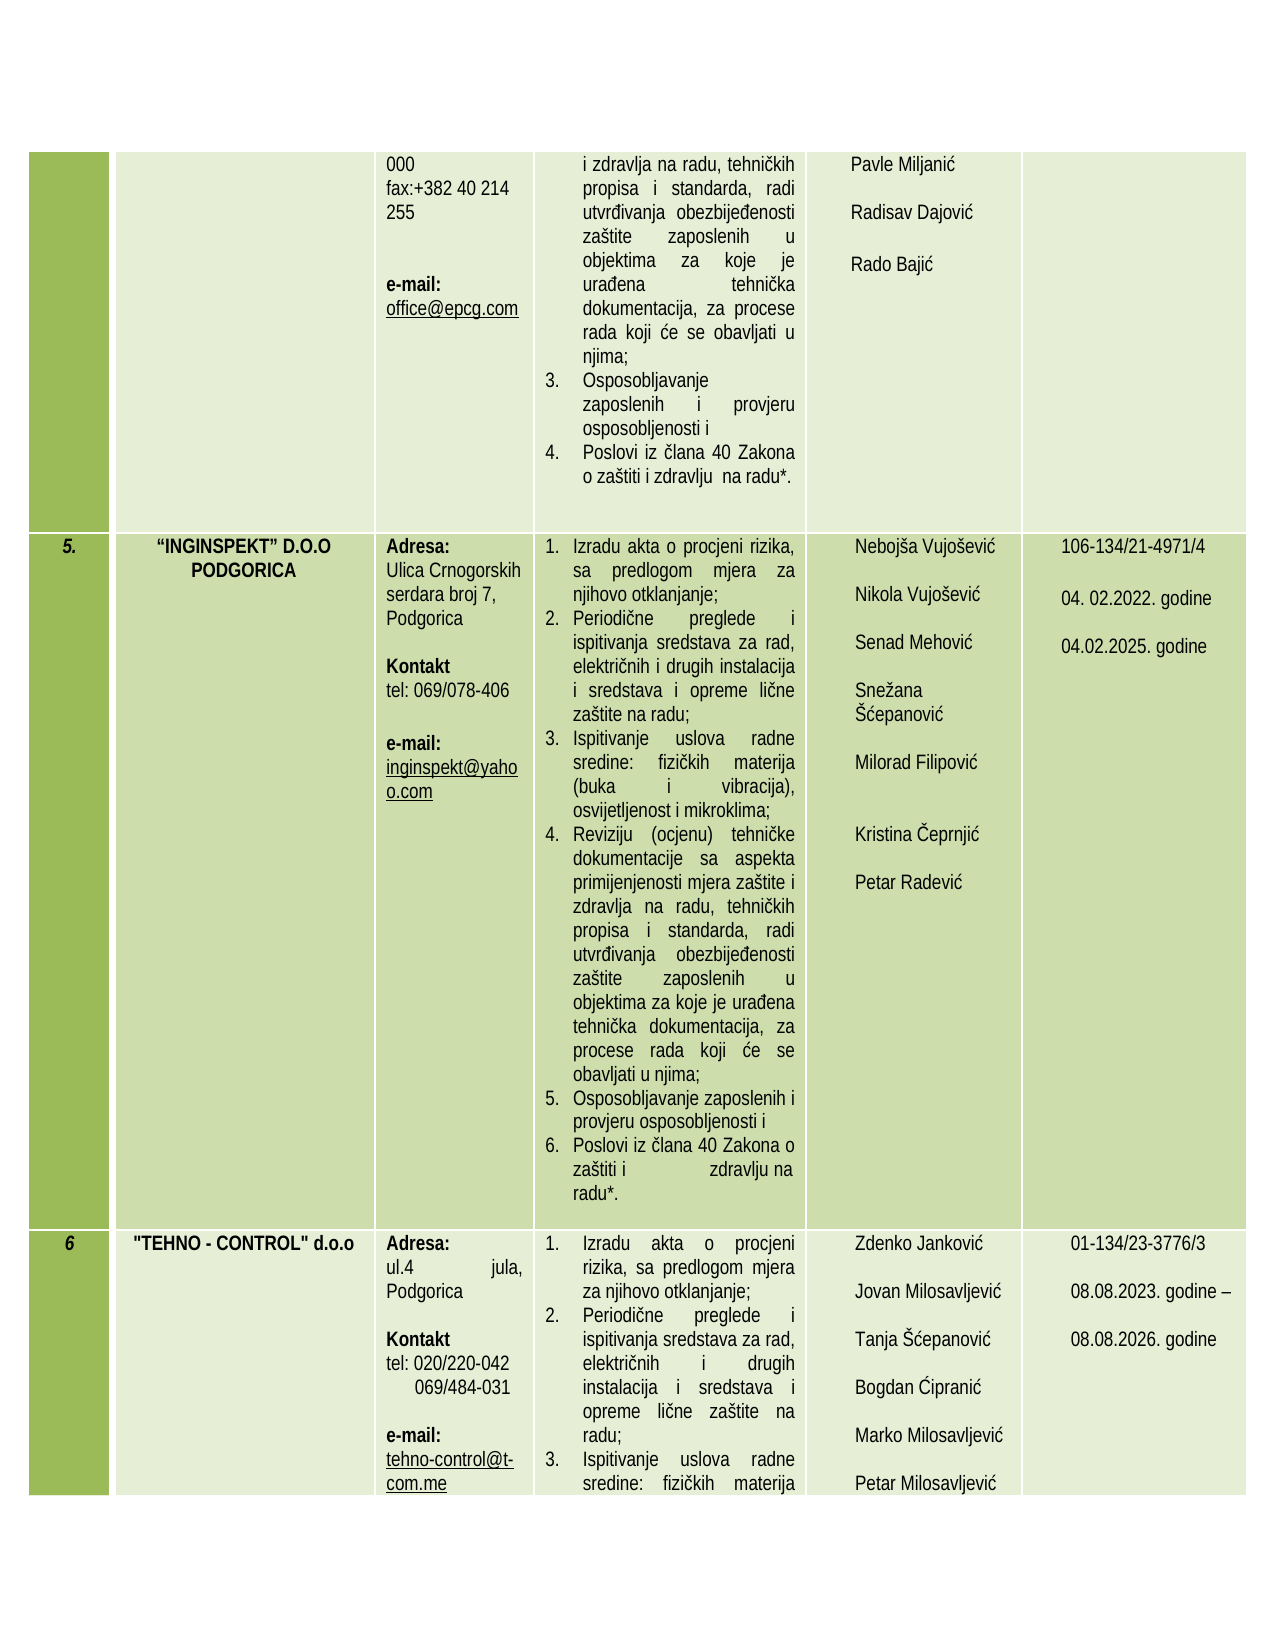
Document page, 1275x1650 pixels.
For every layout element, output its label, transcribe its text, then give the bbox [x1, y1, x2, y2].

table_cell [1023, 1231, 1246, 1495]
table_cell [535, 1231, 805, 1495]
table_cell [807, 1231, 1021, 1495]
table_cell “INGINSPEKT” D.O.O PODGORICA [116, 534, 374, 1229]
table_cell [116, 1231, 374, 1495]
table_cell 6 [29, 1231, 109, 1495]
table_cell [807, 152, 1021, 532]
table_cell Izradu akta o procjeni rizika, sa predlogom mjera za njihovo otklanjanje; Periodične preglede i ispitivanja sredstava za rad, električnih i drugih instalacija i sredstava i opreme lične zaštite na radu; Ispitivanje uslova radne sredine: fizičkih materija (buka i vibracija), osvijetljenost i mikroklima; Reviziju (ocjenu) tehničke dokumentacije sa aspekta primijenjenosti mjera zaštite i zdravlja na radu, tehničkih propisa i standarda, radi utvrđivanja obezbijeđenosti zaštite zaposlenih u objektima za koje je urađena tehnička dokumentacija, za procese rada koji će se obavljati u njima; Osposobljavanje zaposlenih i provjeru osposobljenosti i Poslovi iz člana 40 Zakona o zaštiti i zdravlju na radu*. [535, 534, 805, 1229]
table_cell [535, 152, 805, 532]
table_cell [1023, 152, 1246, 532]
table_cell 4. [29, 152, 109, 532]
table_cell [116, 152, 374, 532]
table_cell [376, 1231, 533, 1495]
table_cell Nebojša Vujošević Nikola Vujošević Senad Mehović Snežana Šćepanović Milorad Filipović Kristina Čeprnjić Petar Radević [807, 534, 1021, 1229]
table_cell 5. [29, 534, 109, 1229]
table_cell 106-134/21-4971/4 04. 02.2022. godine 04.02.2025. godine [1023, 534, 1246, 1229]
table_cell Adresa: Ulica Crnogorskih serdara broj 7, Podgorica Kontakt tel: 069/078-406 e-mail: inginspekt@yahoo.com [376, 534, 533, 1229]
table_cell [376, 152, 533, 532]
